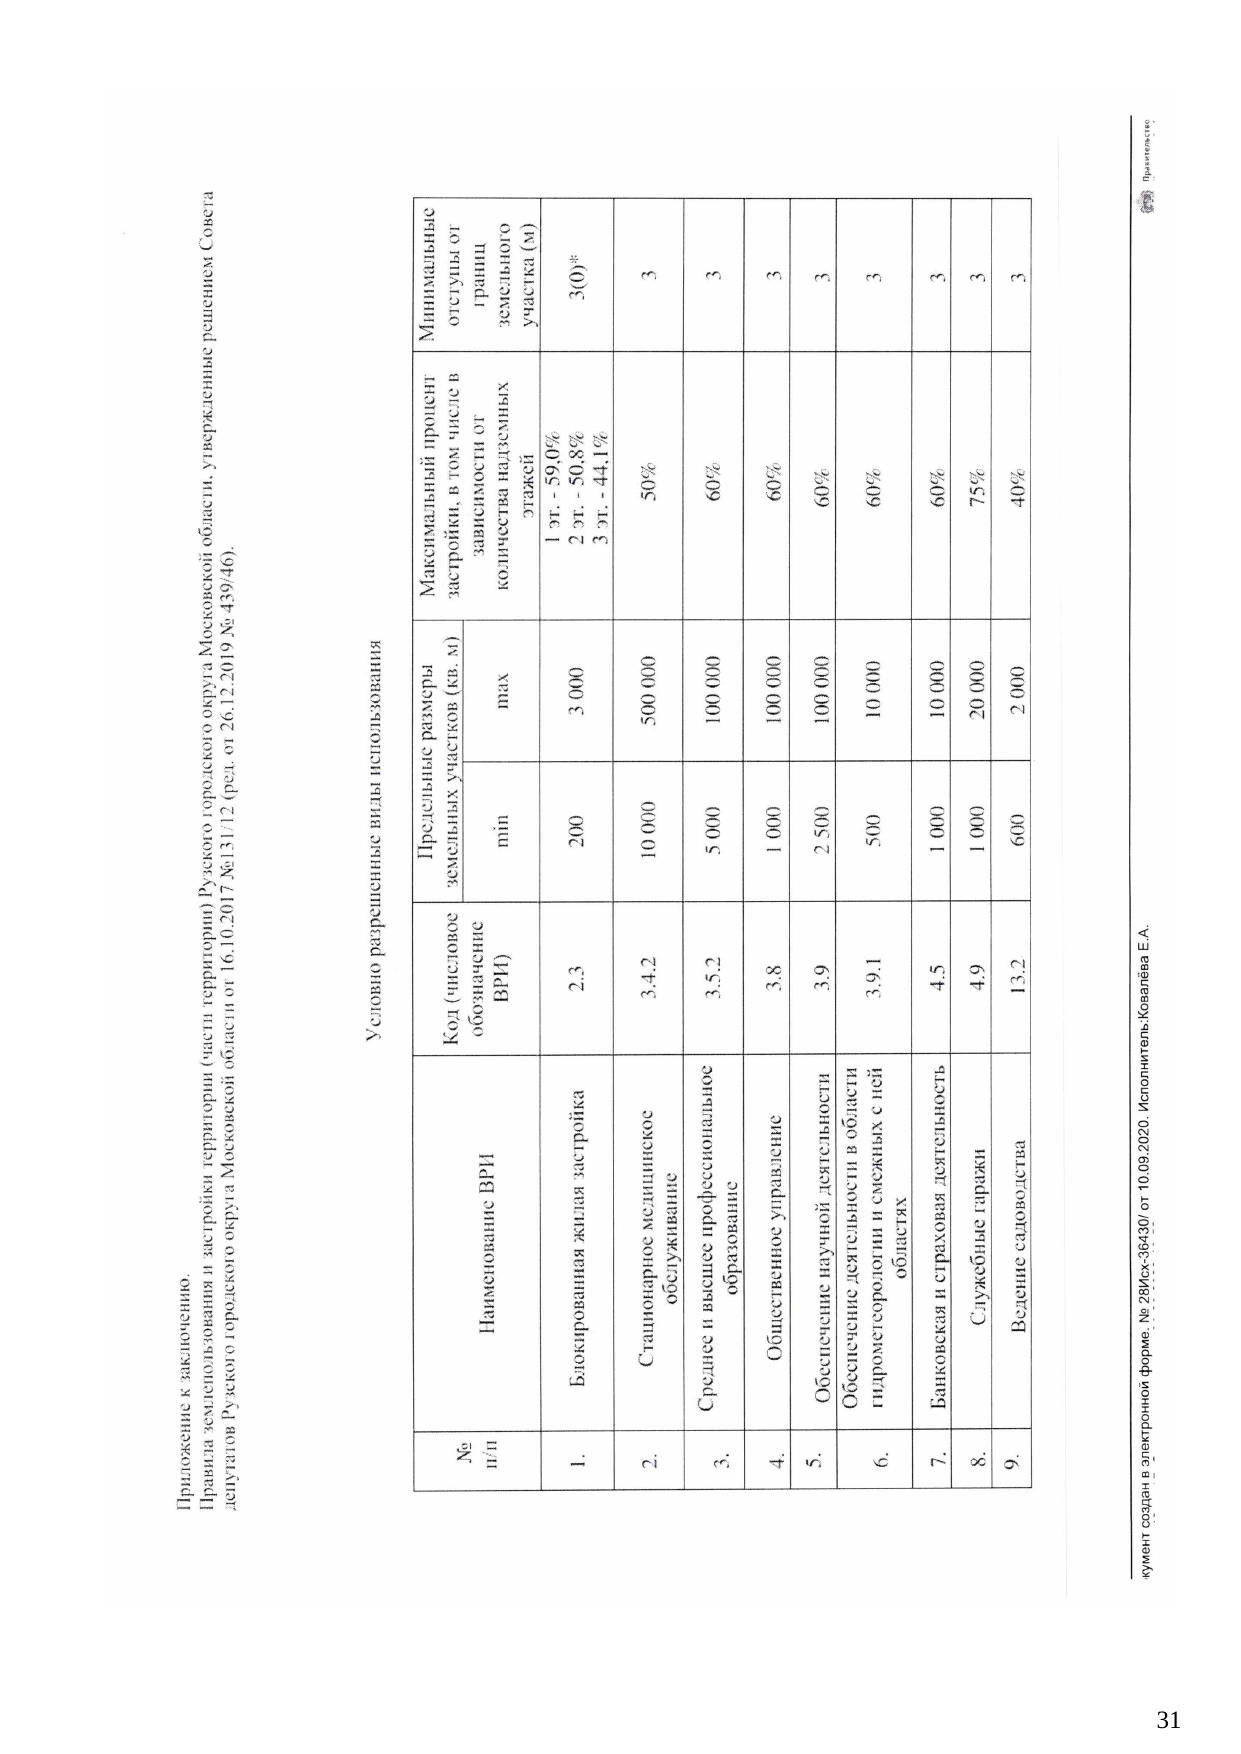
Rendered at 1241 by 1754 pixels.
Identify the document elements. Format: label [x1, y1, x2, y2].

picture [104, 88, 1181, 1611]
